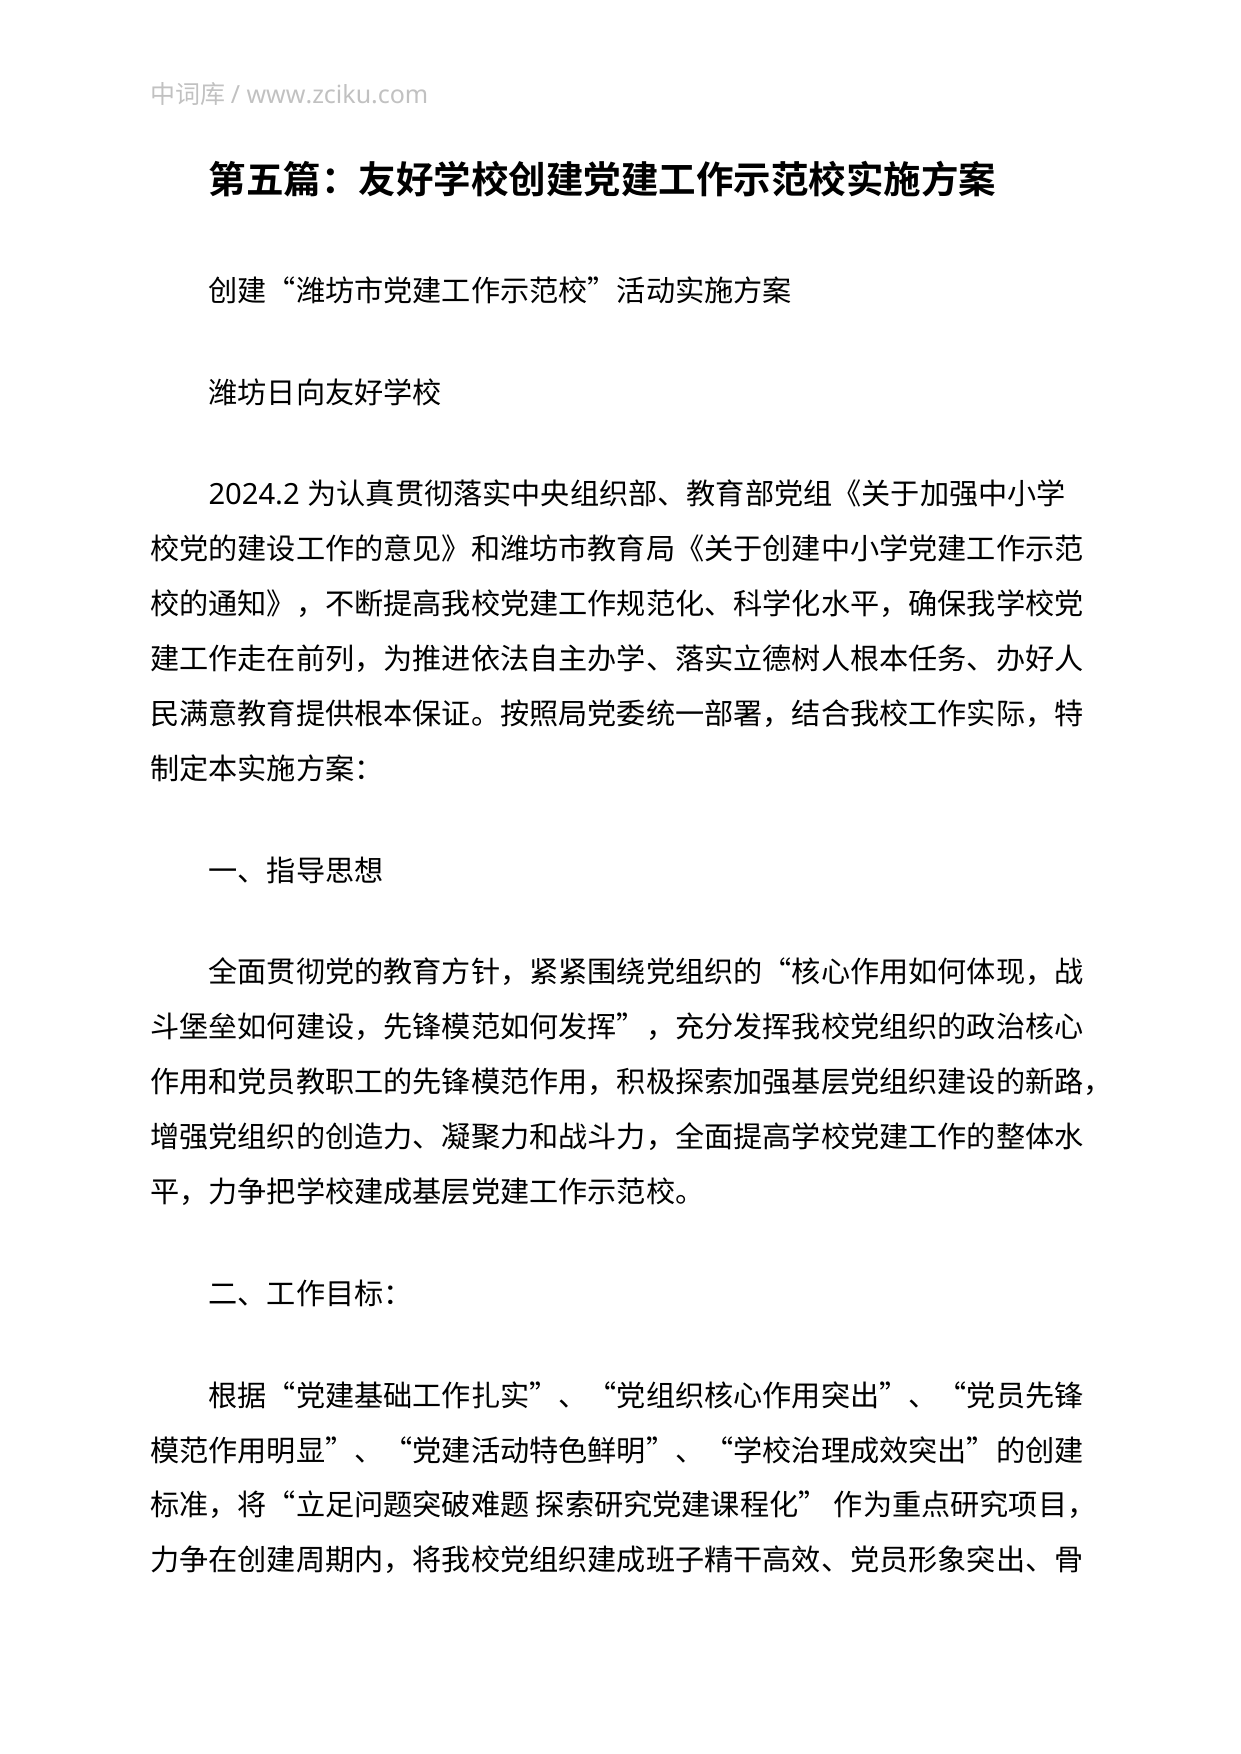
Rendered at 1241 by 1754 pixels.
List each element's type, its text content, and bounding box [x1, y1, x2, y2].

text 全面贯彻党的教育方针，紧紧围绕党组织的“核心作用如何体现，战斗堡垒如何建设，先锋模范如何发挥”，充分发挥我校党组织的政治核心作用和党员教职工的先锋模范作用，积极探索加强基层党组织建设的新路，增强党组织的创造力、凝聚力和战斗力，全面提高学校党建工作的整体水平，力争把学校建成基层党建工作示范校。 [150, 949, 1090, 1211]
text 一、指导思想 [150, 847, 1090, 889]
text 2024.2 为认真贯彻落实中央组织部、教育部党组《关于加强中小学校党的建设工作的意见》和潍坊市教育局《关于创建中小学党建工作示范校的通知》，不断提高我校党建工作规范化、科学化水平，确保我学校党建工作走在前列，为推进依法自主办学、落实立德树人根本任务、办好人民满意教育提供根本保证。按照局党委统一部署，结合我校工作实际，特制定本实施方案： [150, 471, 1090, 788]
text 创建“潍坊市党建工作示范校”活动实施方案 [150, 267, 1090, 310]
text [150, 1372, 1090, 1579]
text 第五篇：友好学校创建党建工作示范校实施方案 [150, 150, 1090, 204]
text 二、工作目标： [150, 1270, 1090, 1313]
text 潍坊日向友好学校 [150, 369, 1090, 411]
